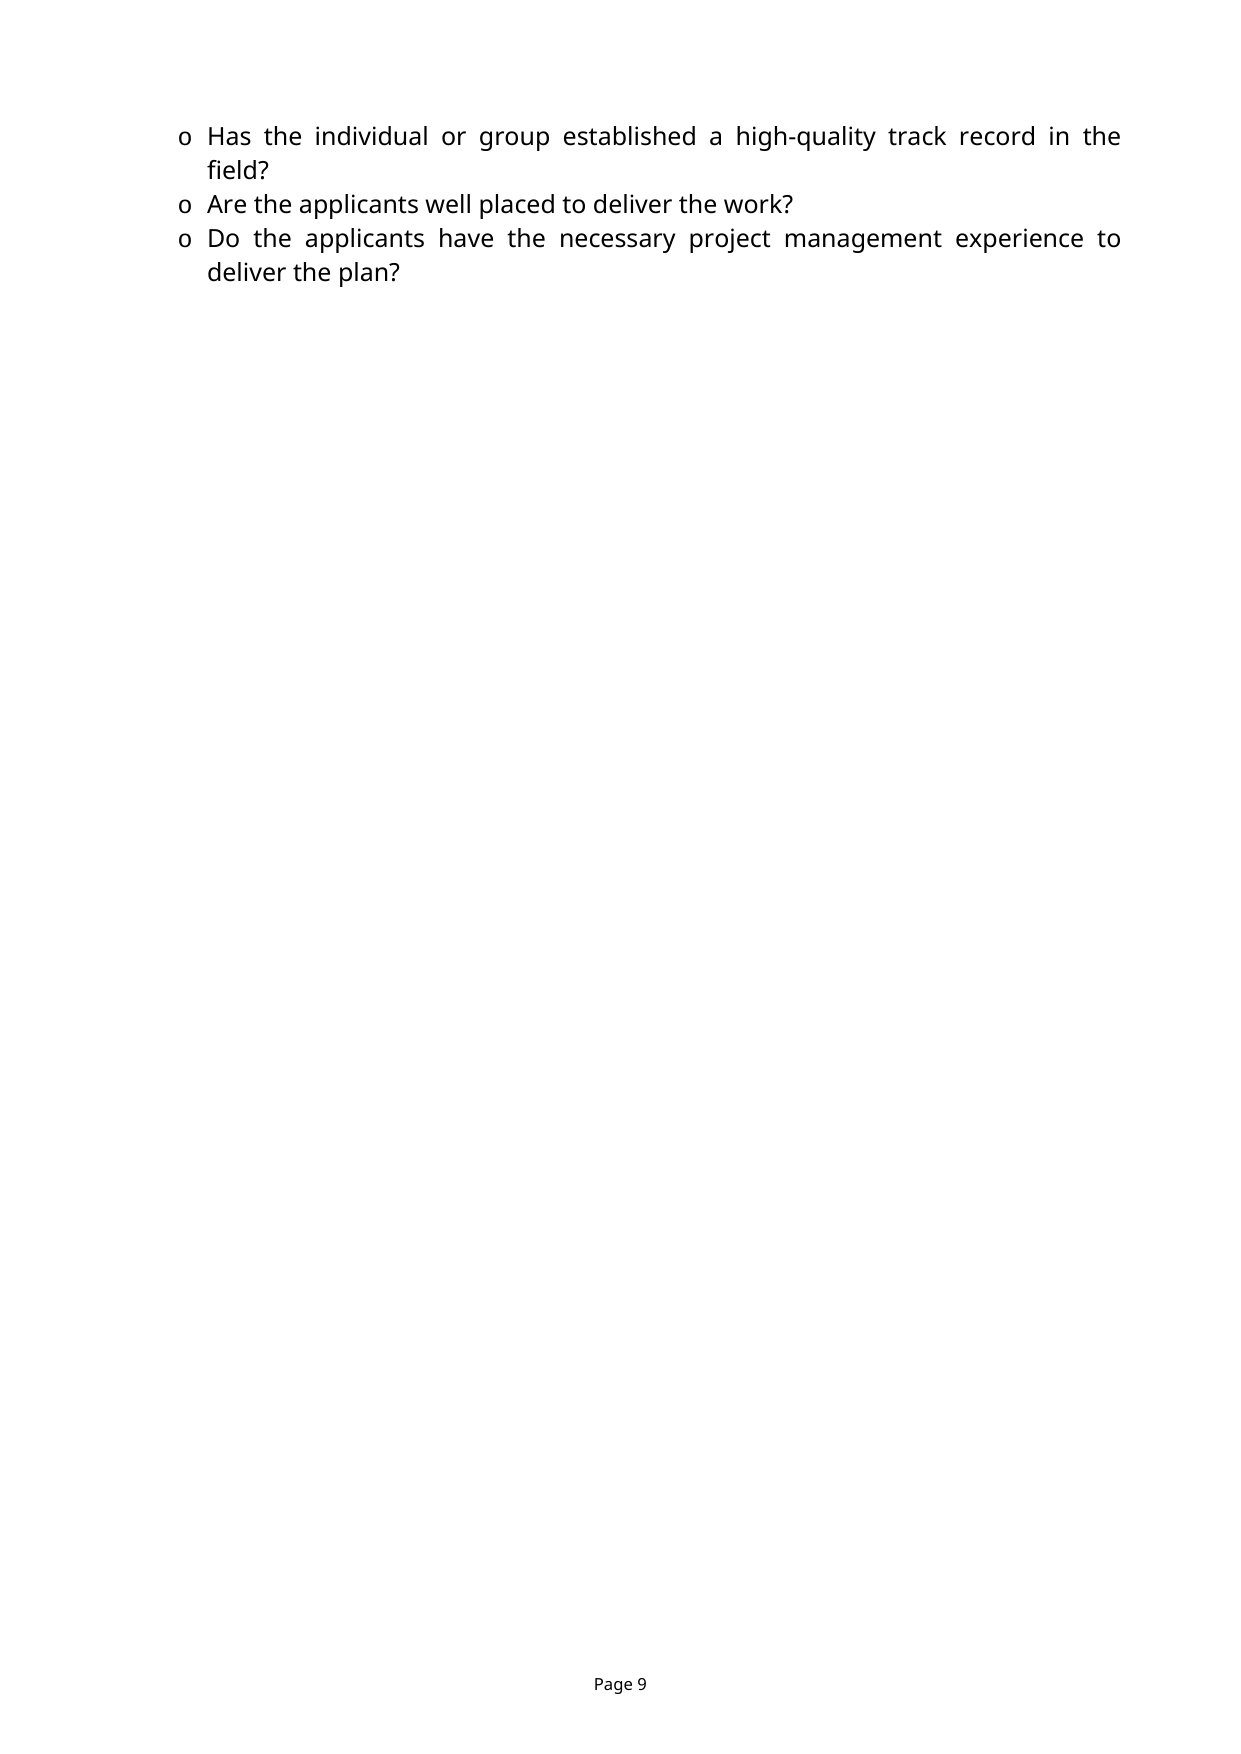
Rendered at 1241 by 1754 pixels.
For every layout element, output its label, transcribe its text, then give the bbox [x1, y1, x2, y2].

list Do the applicants have the necessary project management experience to deliver the plan? [177, 221, 1122, 289]
list Are the applicants well placed to deliver the work? [177, 186, 1122, 221]
list Has the individual or group established a high-quality track record in the field? [177, 118, 1122, 186]
